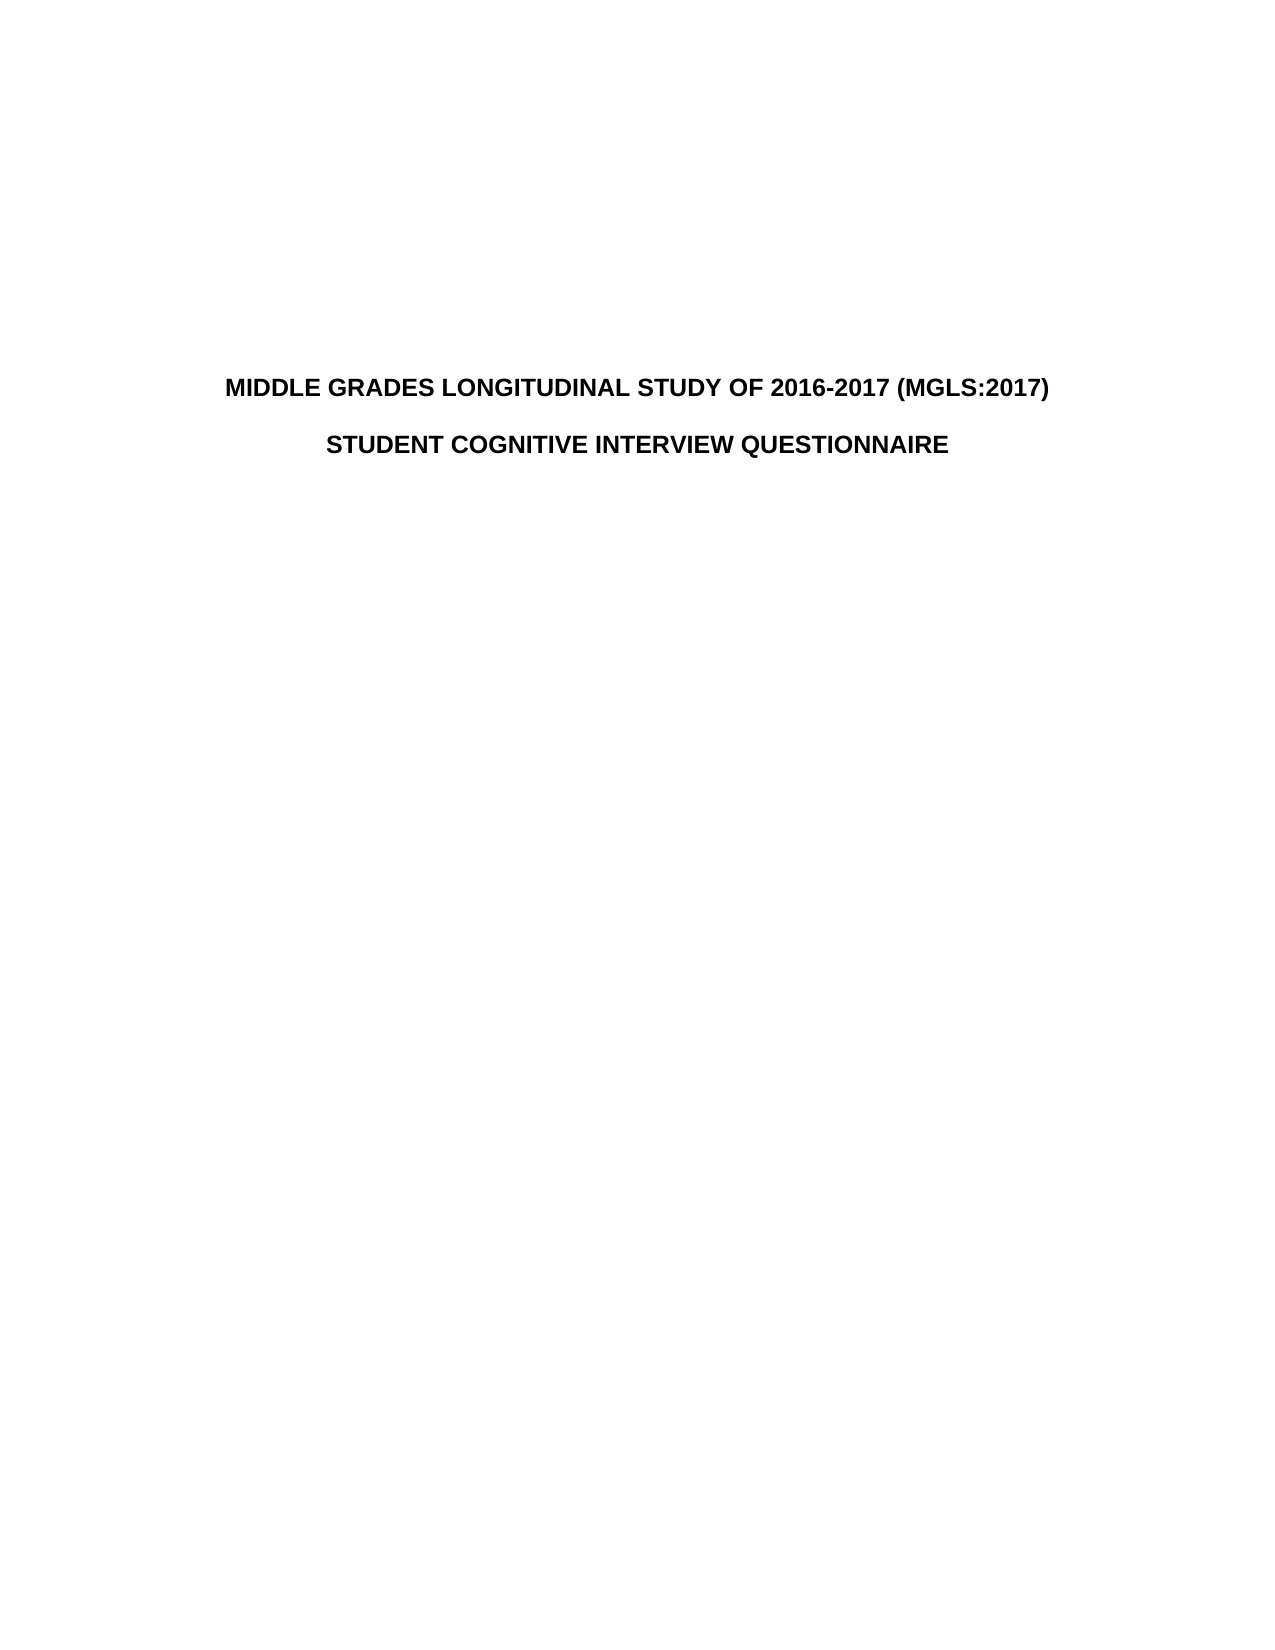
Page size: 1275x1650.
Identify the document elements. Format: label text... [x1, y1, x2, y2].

subtitle Student Cognitive Interview Questionnaire [75, 430, 1200, 459]
subtitle Middle Grades Longitudinal Study of 2016-2017 (MGLS:2017) [75, 372, 1200, 401]
